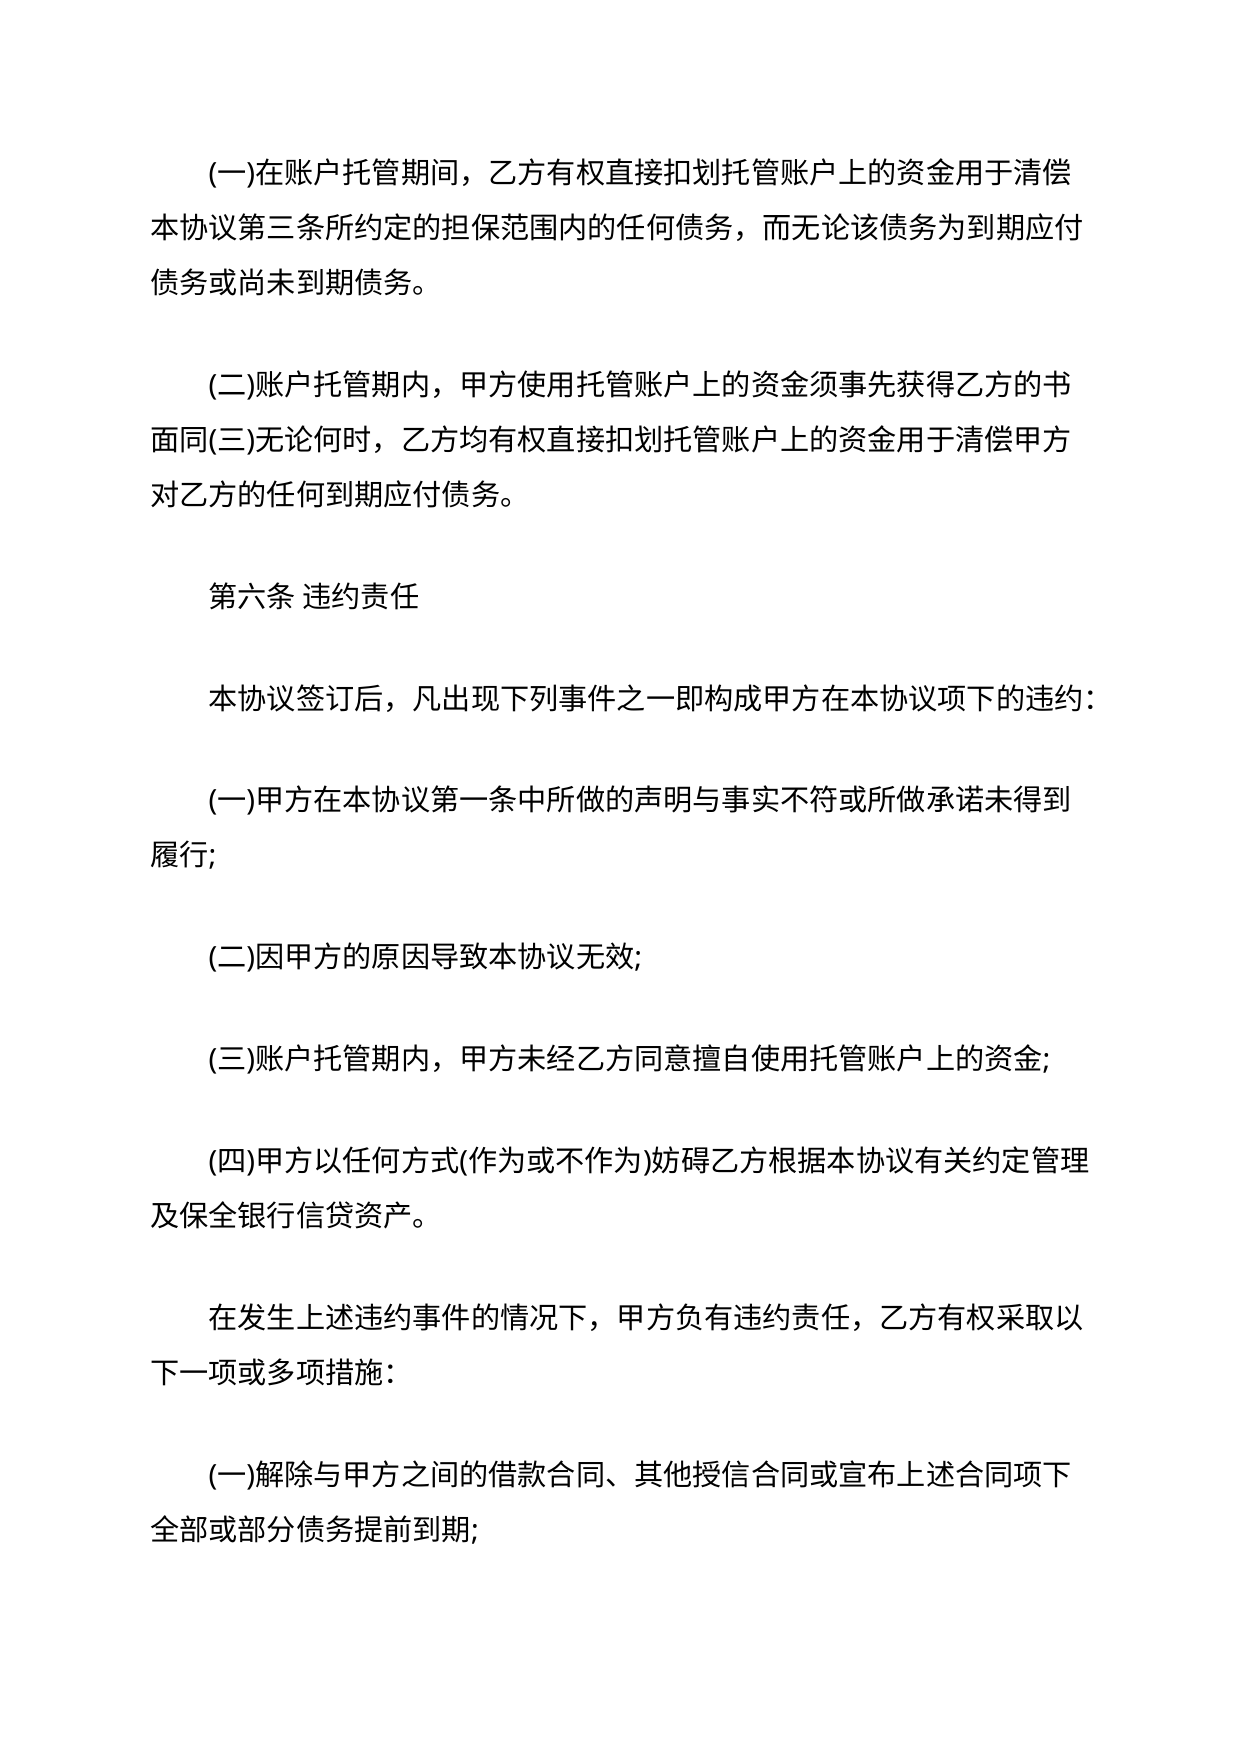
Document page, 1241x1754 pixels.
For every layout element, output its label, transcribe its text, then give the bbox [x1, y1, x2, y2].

text (一)在账户托管期间，乙方有权直接扣划托管账户上的资金用于清偿本协议第三条所约定的担保范围内的任何债务，而无论该债务为到期应付债务或尚未到期债务。 [150, 150, 1090, 302]
text (四)甲方以任何方式(作为或不作为)妨碍乙方根据本协议有关约定管理及保全银行信贷资产。 [150, 1138, 1090, 1235]
text (一)甲方在本协议第一条中所做的声明与事实不符或所做承诺未得到履行; [150, 777, 1090, 874]
text 本协议签订后，凡出现下列事件之一即构成甲方在本协议项下的违约： [150, 675, 1090, 717]
text (三)账户托管期内，甲方未经乙方同意擅自使用托管账户上的资金; [150, 1036, 1090, 1078]
text 第六条 违约责任 [150, 573, 1090, 616]
text (一)解除与甲方之间的借款合同、其他授信合同或宣布上述合同项下全部或部分债务提前到期; [150, 1451, 1090, 1549]
text 在发生上述违约事件的情况下，甲方负有违约责任，乙方有权采取以下一项或多项措施： [150, 1295, 1090, 1392]
text (二)因甲方的原因导致本协议无效; [150, 934, 1090, 976]
text (二)账户托管期内，甲方使用托管账户上的资金须事先获得乙方的书面同(三)无论何时，乙方均有权直接扣划托管账户上的资金用于清偿甲方对乙方的任何到期应付债务。 [150, 362, 1090, 514]
